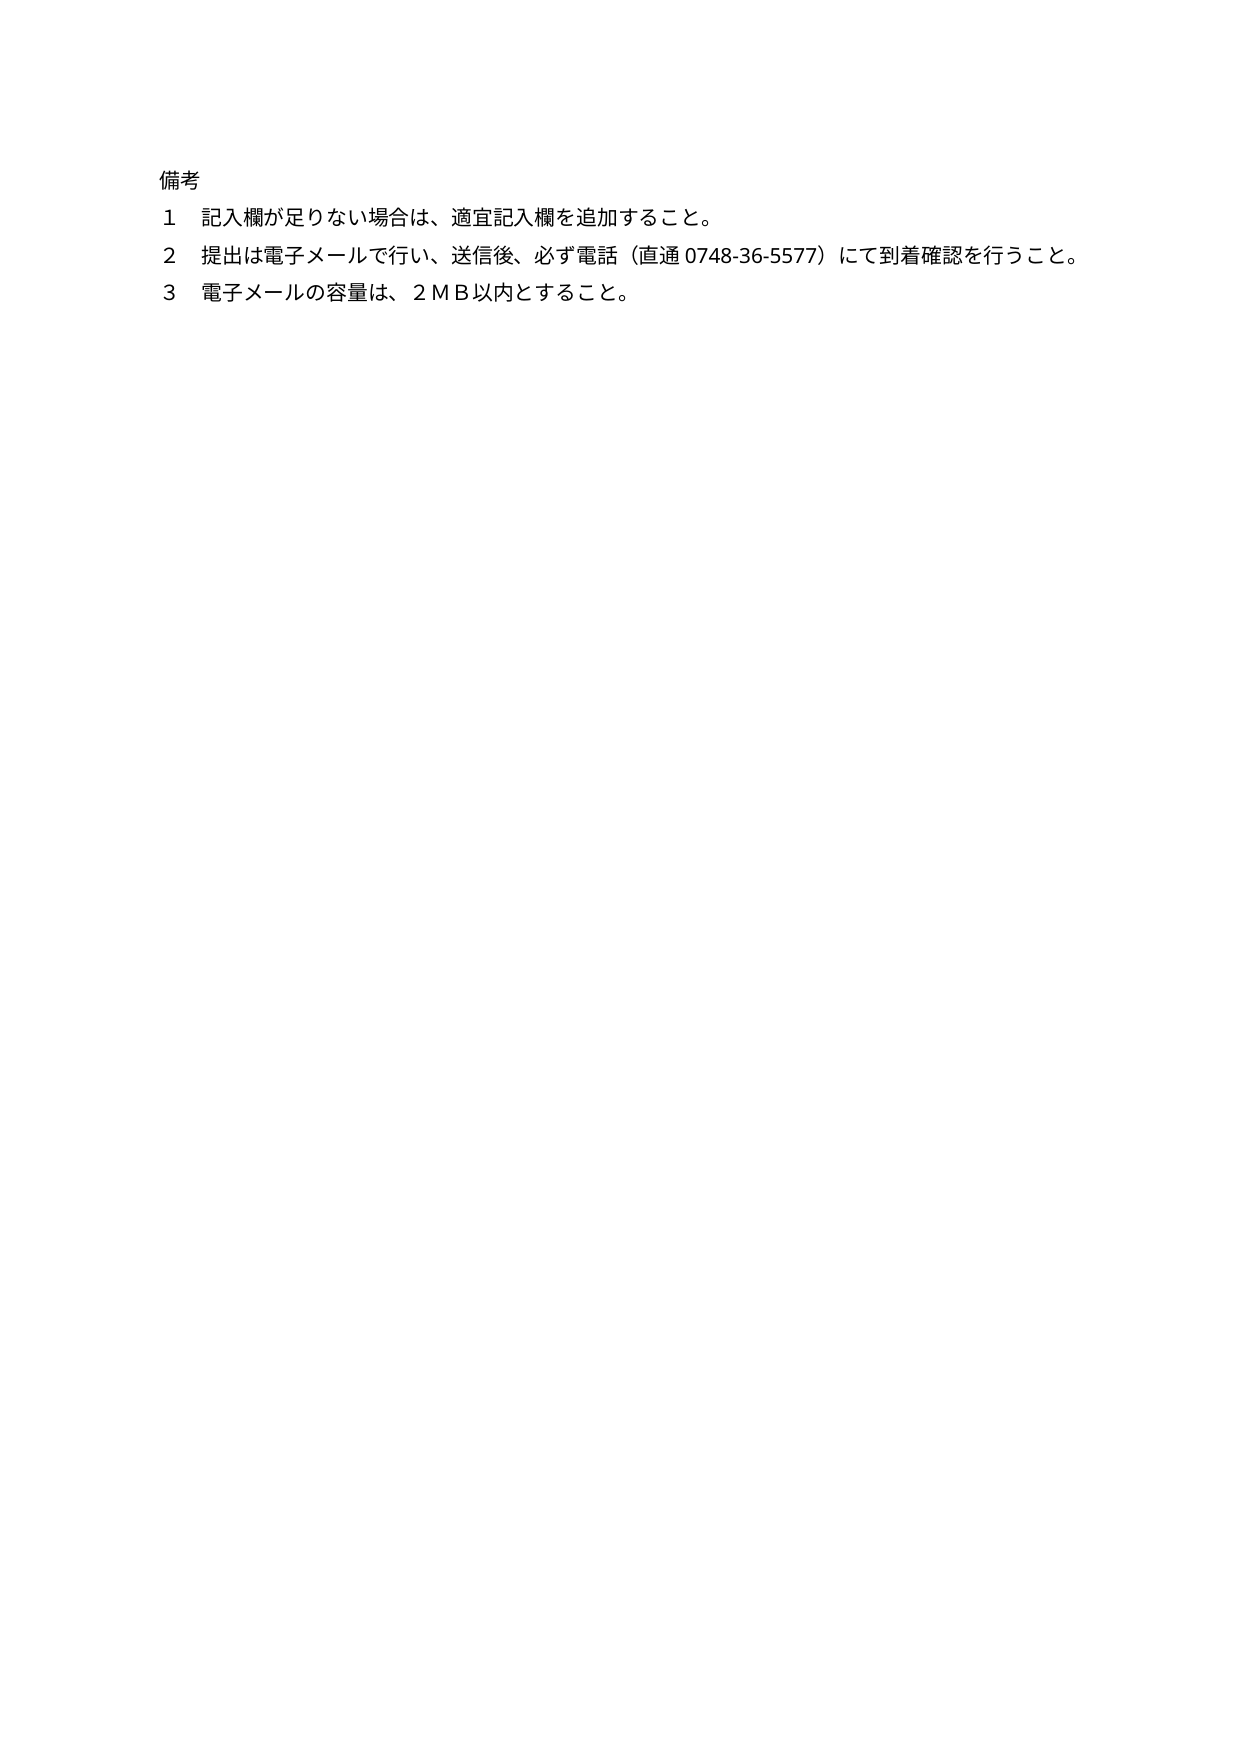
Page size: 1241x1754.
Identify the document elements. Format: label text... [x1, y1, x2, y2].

text 備考 [159, 161, 1081, 198]
text ２ 提出は電子メールで行い、送信後、必ず電話（直通0748-36-5577）にて到着確認を行うこと。 [159, 236, 1081, 273]
text １ 記入欄が足りない場合は、適宜記入欄を追加すること。 [159, 198, 1081, 236]
text ３ 電子メールの容量は、２ＭＢ以内とすること。 [159, 273, 1081, 311]
